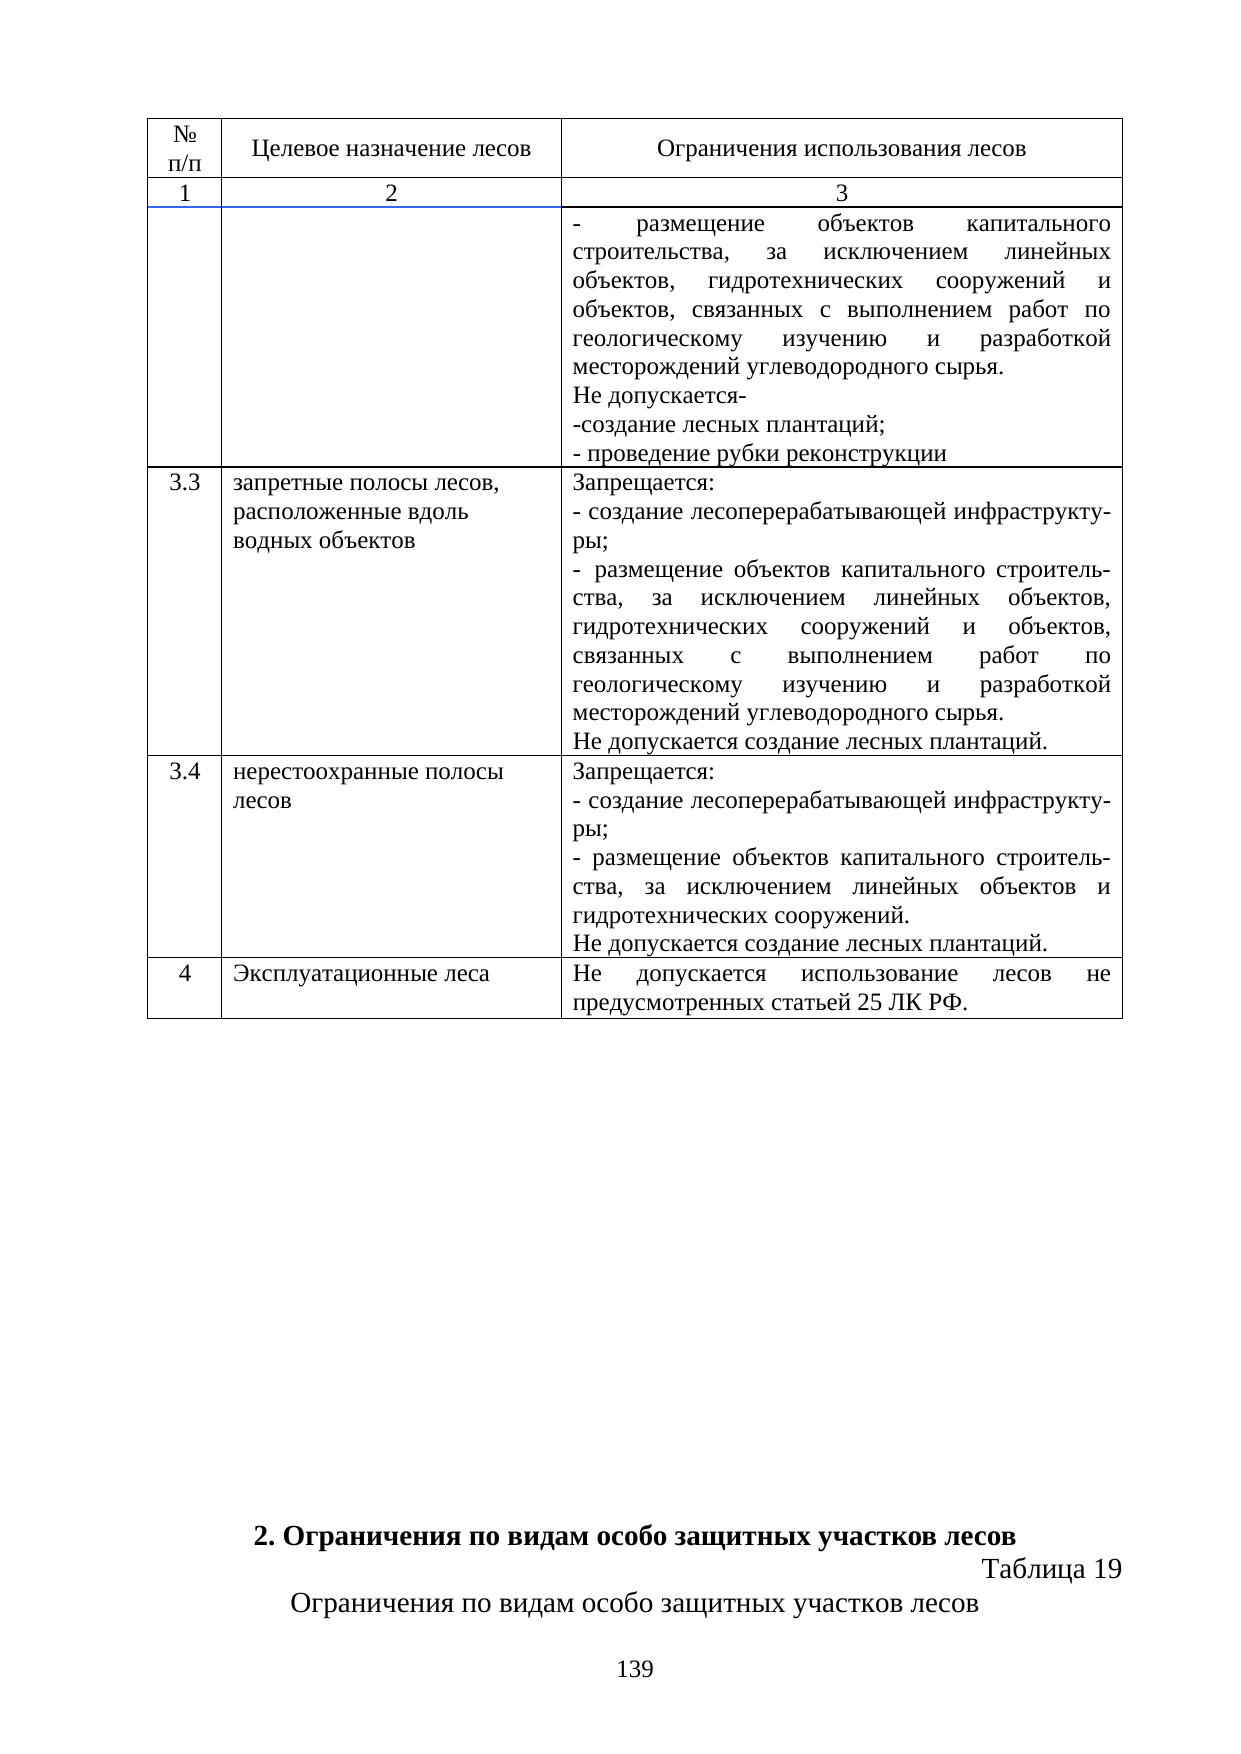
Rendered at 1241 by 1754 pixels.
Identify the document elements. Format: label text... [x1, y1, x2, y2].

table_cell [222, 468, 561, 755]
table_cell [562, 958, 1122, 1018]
text 2. Ограничения по видам особо защитных участков лесов [148, 1518, 1122, 1551]
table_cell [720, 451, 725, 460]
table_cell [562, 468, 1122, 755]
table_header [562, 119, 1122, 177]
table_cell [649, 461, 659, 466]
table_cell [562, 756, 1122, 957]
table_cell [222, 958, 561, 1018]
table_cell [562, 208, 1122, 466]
text Ограничения по видам особо защитных участков лесов [148, 1585, 1122, 1618]
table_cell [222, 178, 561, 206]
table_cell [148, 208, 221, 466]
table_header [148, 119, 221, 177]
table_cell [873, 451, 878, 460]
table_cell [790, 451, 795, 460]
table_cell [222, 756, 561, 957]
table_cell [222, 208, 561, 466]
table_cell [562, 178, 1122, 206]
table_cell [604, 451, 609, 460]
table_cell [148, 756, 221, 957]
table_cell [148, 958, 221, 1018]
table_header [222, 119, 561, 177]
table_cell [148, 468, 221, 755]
text Таблица 19 [898, 1551, 1122, 1585]
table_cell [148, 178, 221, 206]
